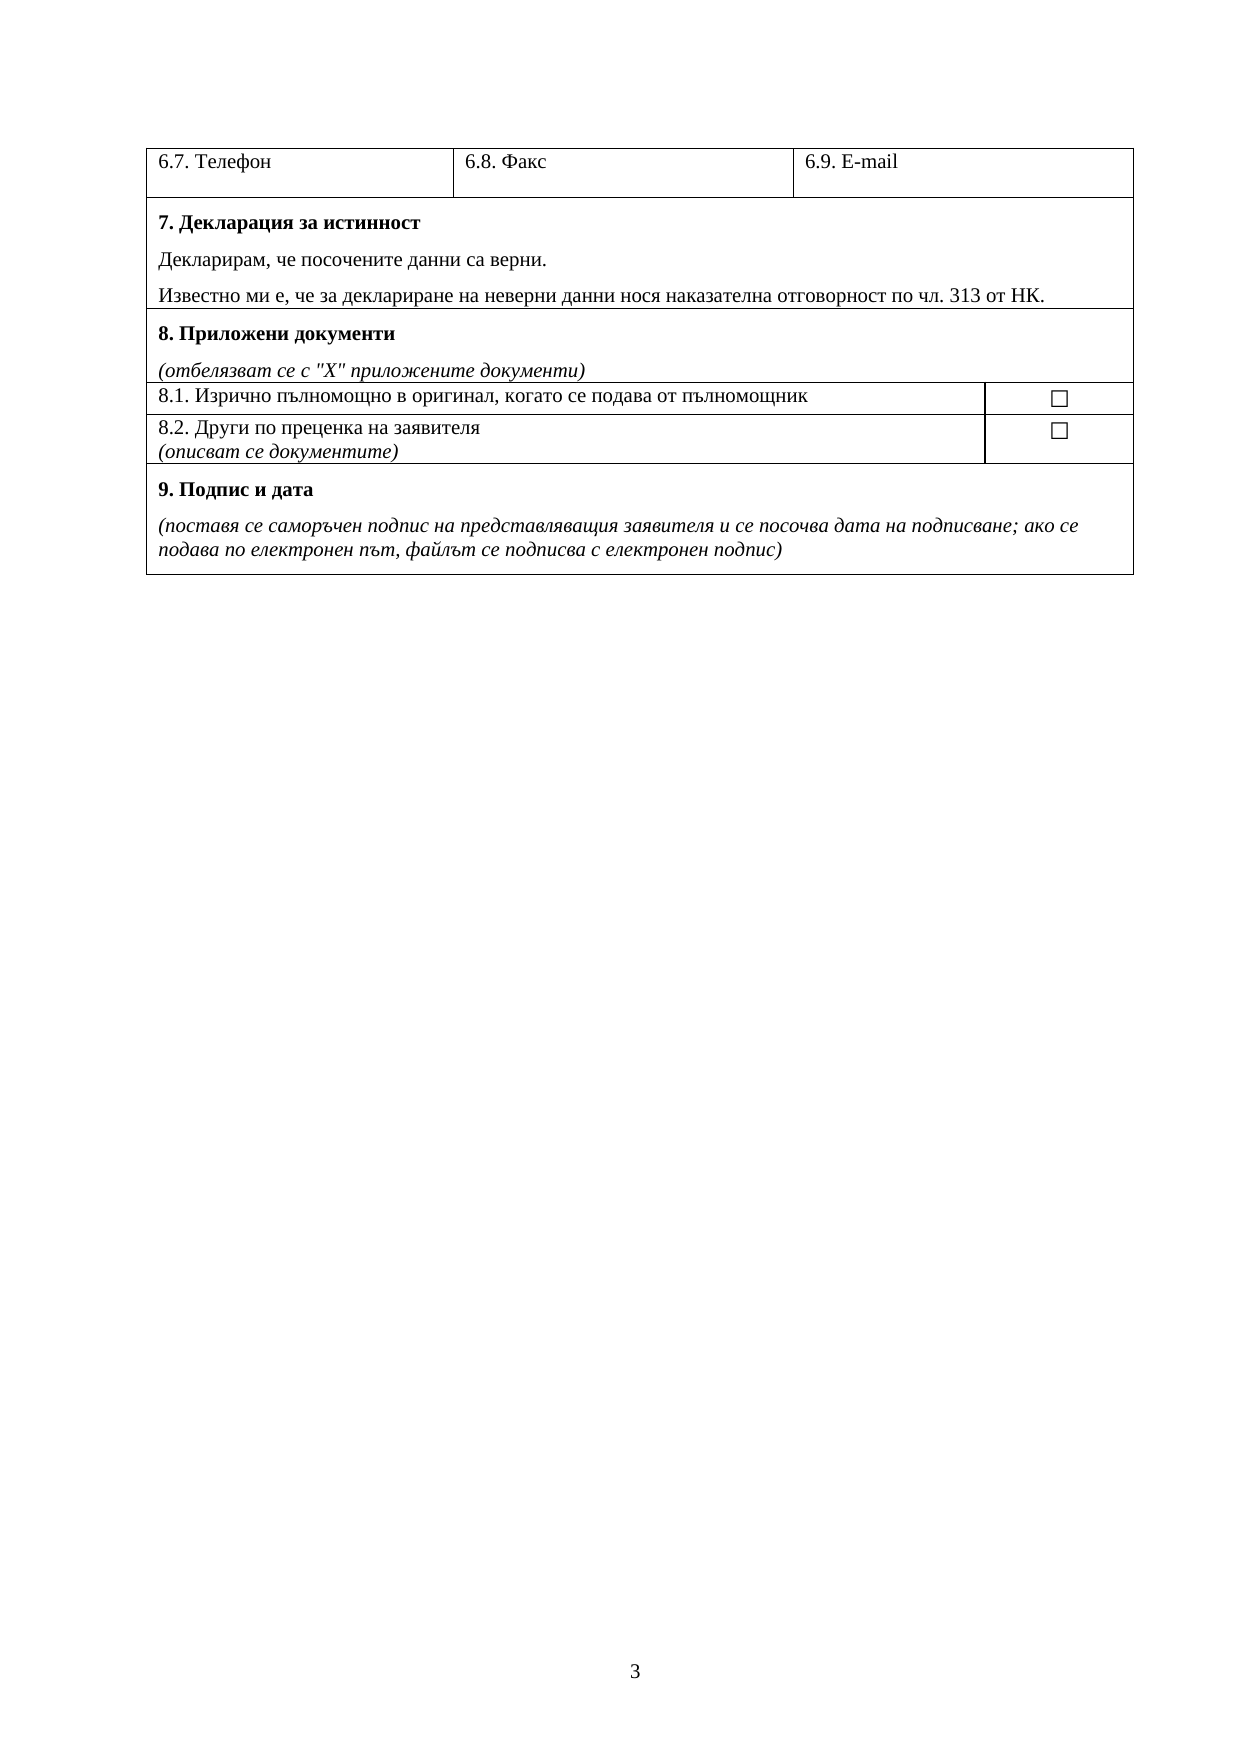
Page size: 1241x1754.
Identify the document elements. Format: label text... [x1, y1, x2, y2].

table_cell 6.8. Факс [454, 149, 793, 197]
table_cell 6.7. Телефон [147, 149, 453, 197]
table_cell 7. Декларация за истинност Декларирам, че посочените данни са верни. Известно ми е, че за деклариране на неверни данни нося наказателна отговорност по чл. 313 от НК. [147, 198, 1133, 307]
table_cell 8.1. Изрично пълномощно в оригинал, когато се подава от пълномощник [147, 383, 984, 414]
table_cell 8.2. Други по преценка на заявителя (описват се документите) [147, 415, 984, 463]
table_cell 6.9. Е-mail [794, 149, 1133, 197]
table_cell 9. Подпис и дата (поставя се саморъчен подпис на представляващия заявителя и се посочва дата на подписване; ако се подава по електронен път, файлът се подписва с електронен подпис) [147, 464, 1133, 574]
table_cell 8. Приложени документи (отбелязват се с "Х" приложените документи) [147, 309, 1133, 382]
